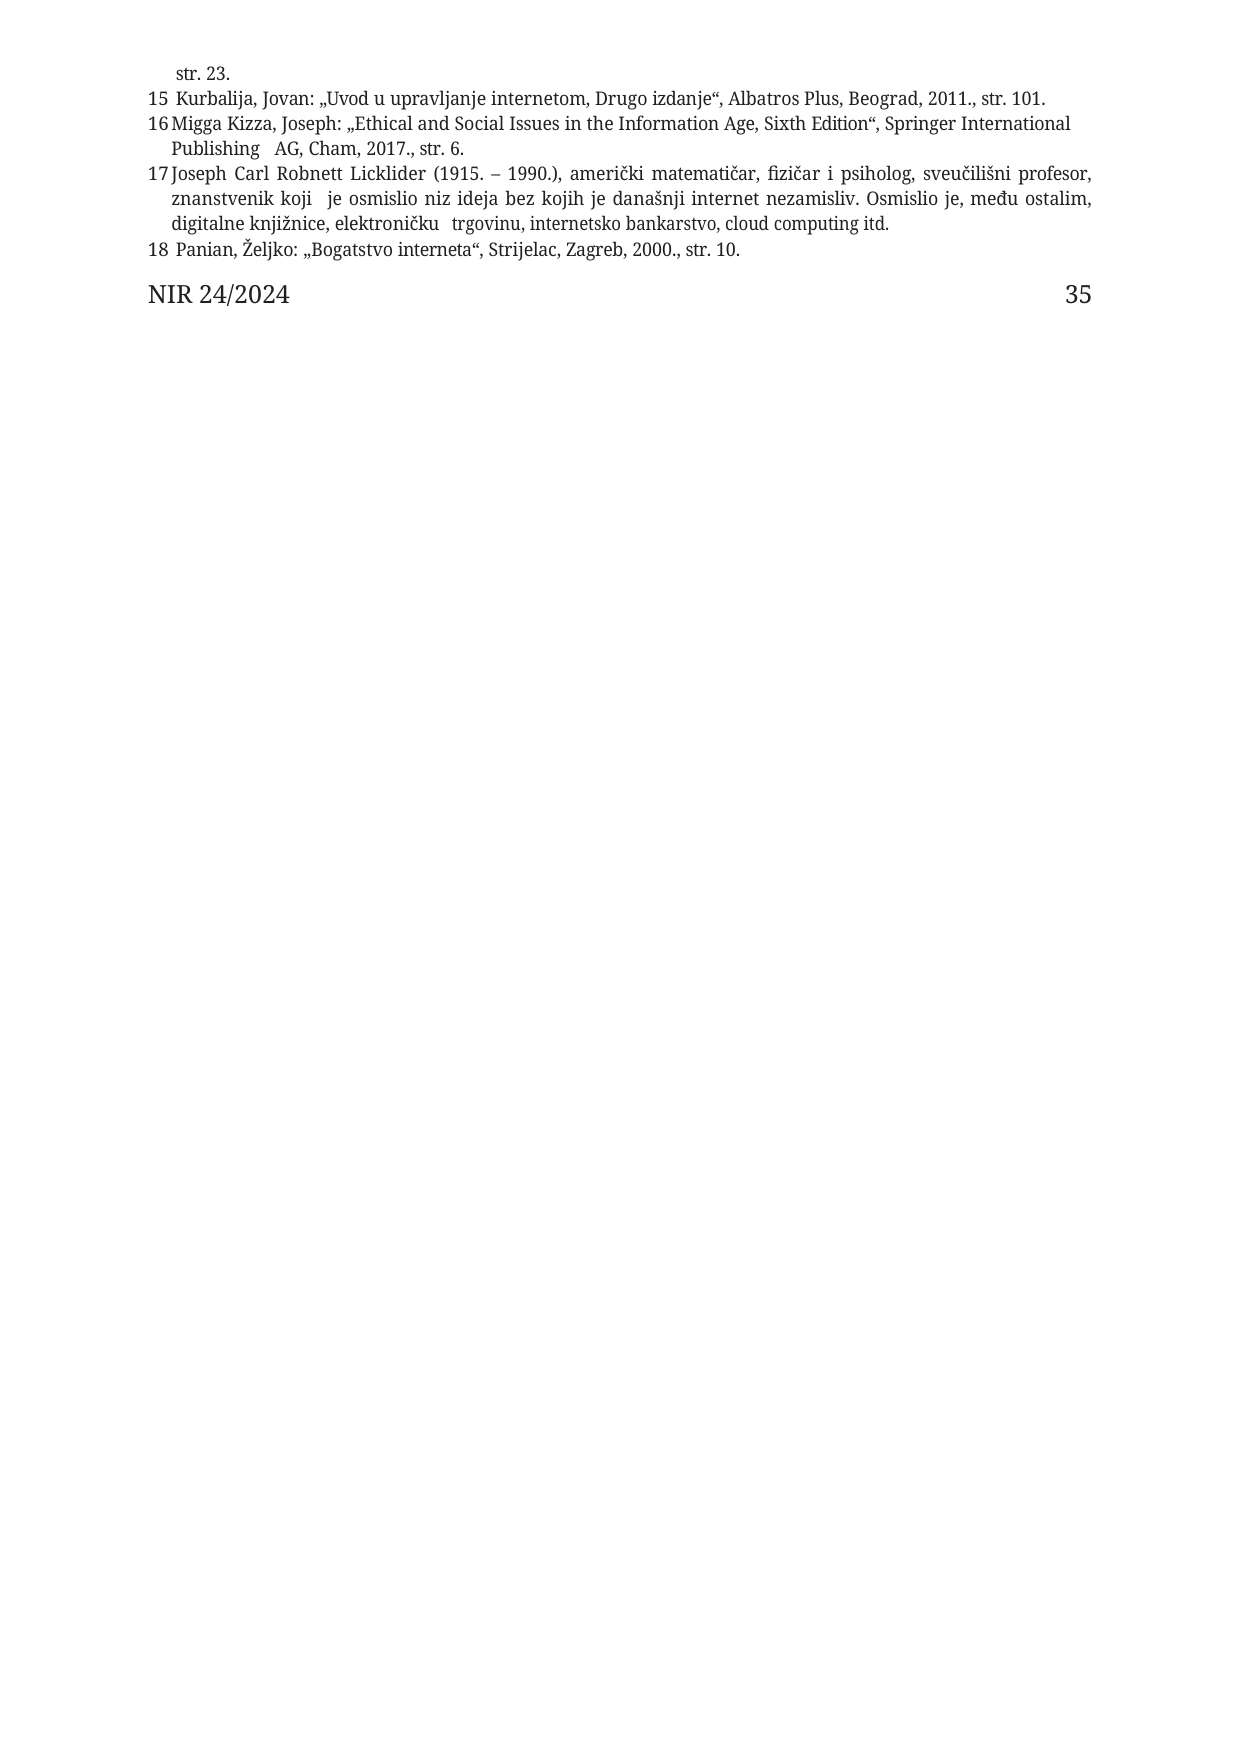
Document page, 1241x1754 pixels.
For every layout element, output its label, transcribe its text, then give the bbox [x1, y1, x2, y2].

list Panian, Željko: „Bogatstvo interneta“, Strijelac, Zagreb, 2000., str. 10. [148, 236, 1105, 261]
list Migga Kizza, Joseph: „Ethical and Social Issues in the Information Age, Sixth Edition“, Springer International Publishing AG, Cham, 2017., str. 6. [148, 111, 1087, 161]
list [148, 60, 1105, 86]
list Kurbalija, Jovan: „Uvod u upravljanje internetom, Drugo izdanje“, Albatros Plus, Beograd, 2011., str. 101. [148, 86, 1105, 111]
text NIR 24/2024 35 [148, 277, 1105, 311]
list Joseph Carl Robnett Licklider (1915. – 1990.), američki matematičar, fizičar i psiholog, sveučilišni profesor, znanstvenik koji je osmislio niz ideja bez kojih je današnji internet nezamisliv. Osmislio je, među ostalim, digitalne knjižnice, elektroničku trgovinu, internetsko bankarstvo, cloud computing itd. [148, 161, 1093, 236]
